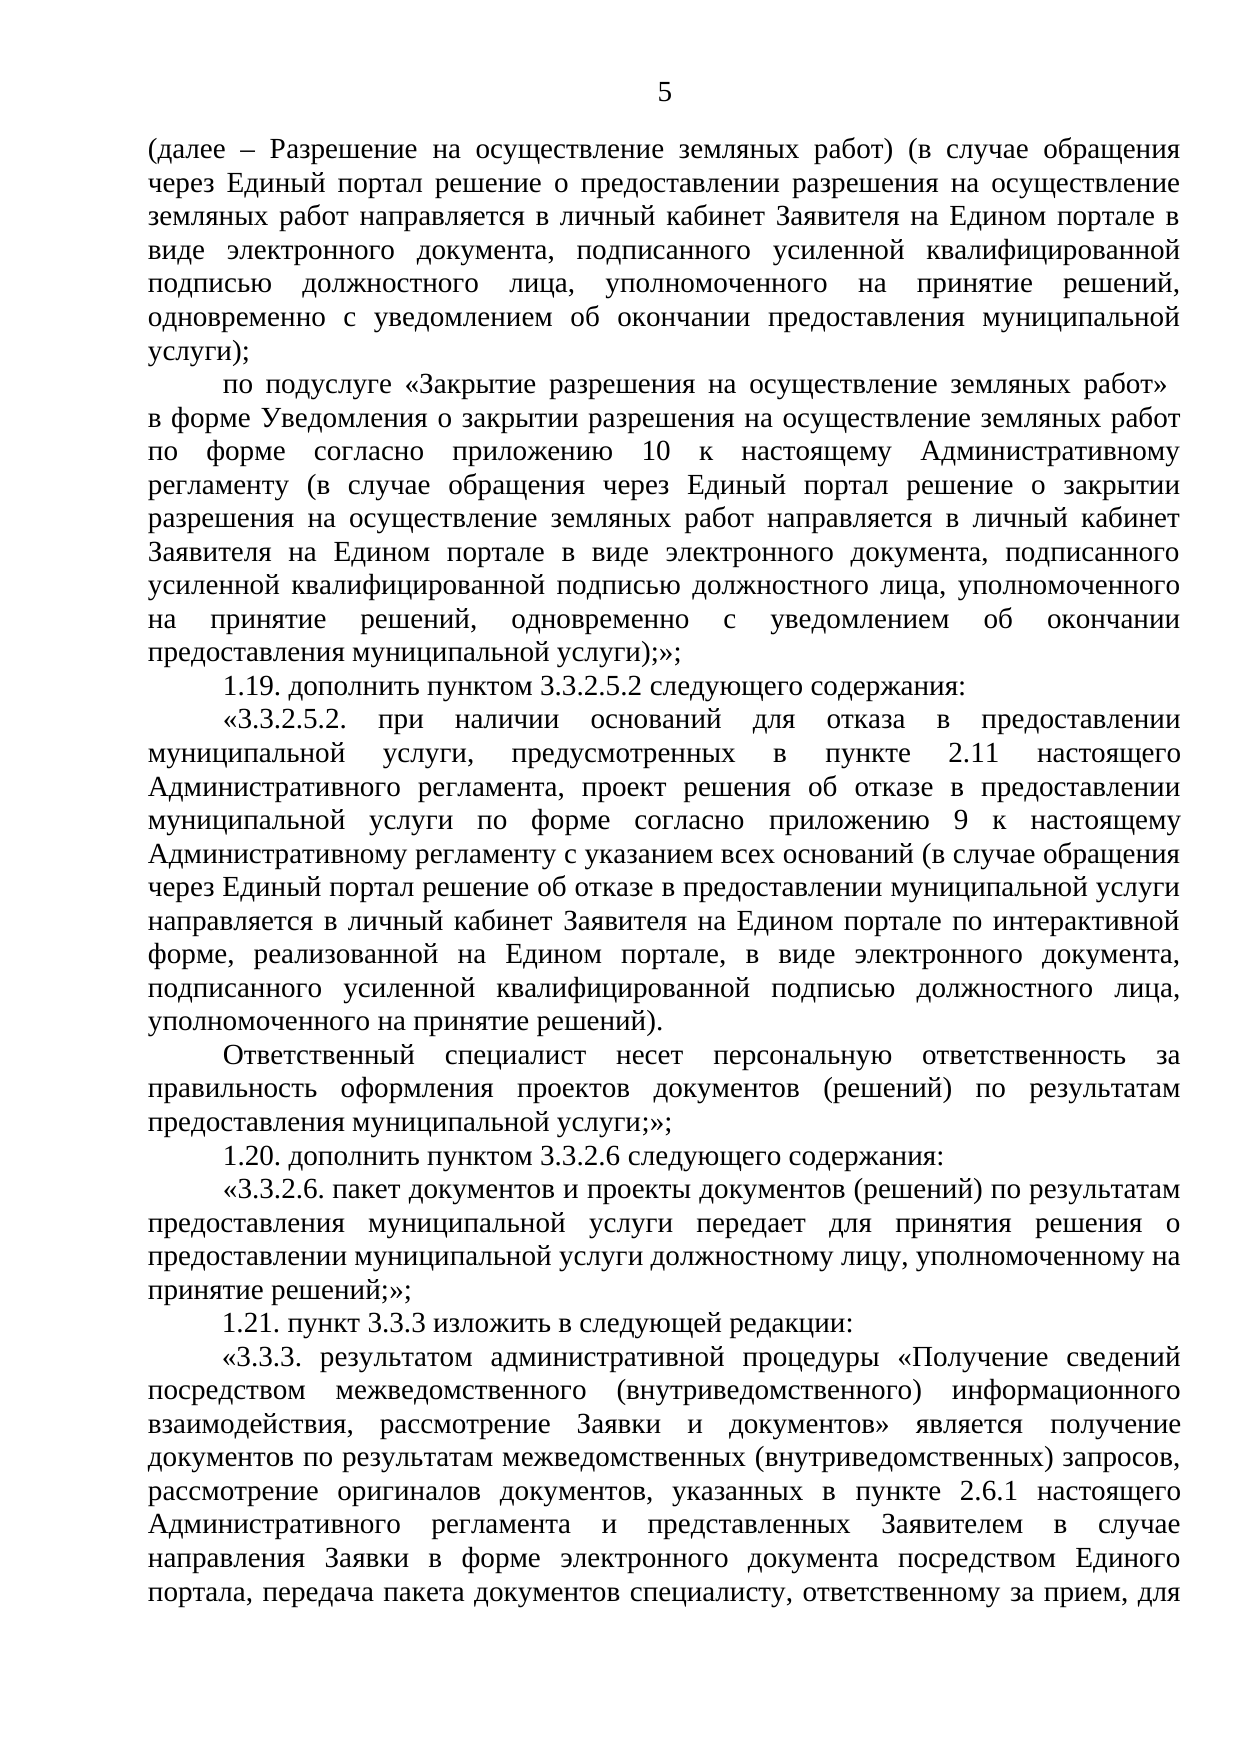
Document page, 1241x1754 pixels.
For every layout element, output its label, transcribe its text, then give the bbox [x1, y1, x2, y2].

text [148, 1339, 1181, 1607]
text 1.20. дополнить пунктом 3.3.2.6 следующего содержания: [148, 1138, 1181, 1171]
text по подуслуге «Закрытие разрешения на осуществление земляных работ» в форме Уведомления о закрытии разрешения на осуществление земляных работ по форме согласно приложению 10 к настоящему Административному регламенту (в случае обращения через Единый портал решение о закрытии разрешения на осуществление земляных работ направляется в личный кабинет Заявителя на Едином портале в виде электронного документа, подписанного усиленной квалифицированной подписью должностного лица, уполномоченного на принятие решений, одновременно с уведомлением об окончании предоставления муниципальной услуги);»; [148, 366, 1181, 668]
text 1.21. пункт 3.3.3 изложить в следующей редакции: [148, 1305, 1181, 1339]
text Ответственный специалист несет персональную ответственность за правильность оформления проектов документов (решений) по результатам предоставления муниципальной услуги;»; [148, 1037, 1181, 1138]
text «3.3.2.5.2. при наличии оснований для отказа в предоставлении муниципальной услуги, предусмотренных в пункте 2.11 настоящего Административного регламента, проект решения об отказе в предоставлении муниципальной услуги по форме согласно приложению 9 к настоящему Административному регламенту с указанием всех оснований (в случае обращения через Единый портал решение об отказе в предоставлении муниципальной услуги направляется в личный кабинет Заявителя на Едином портале по интерактивной форме, реализованной на Едином портале, в виде электронного документа, подписанного усиленной квалифицированной подписью должностного лица, уполномоченного на принятие решений). [148, 702, 1181, 1037]
text 1.19. дополнить пунктом 3.3.2.5.2 следующего содержания: [148, 668, 1181, 702]
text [148, 131, 1181, 366]
text «3.3.2.6. пакет документов и проекты документов (решений) по результатам предоставления муниципальной услуги передает для принятия решения о предоставлении муниципальной услуги должностному лицу, уполномоченному на принятие решений;»; [148, 1171, 1181, 1305]
